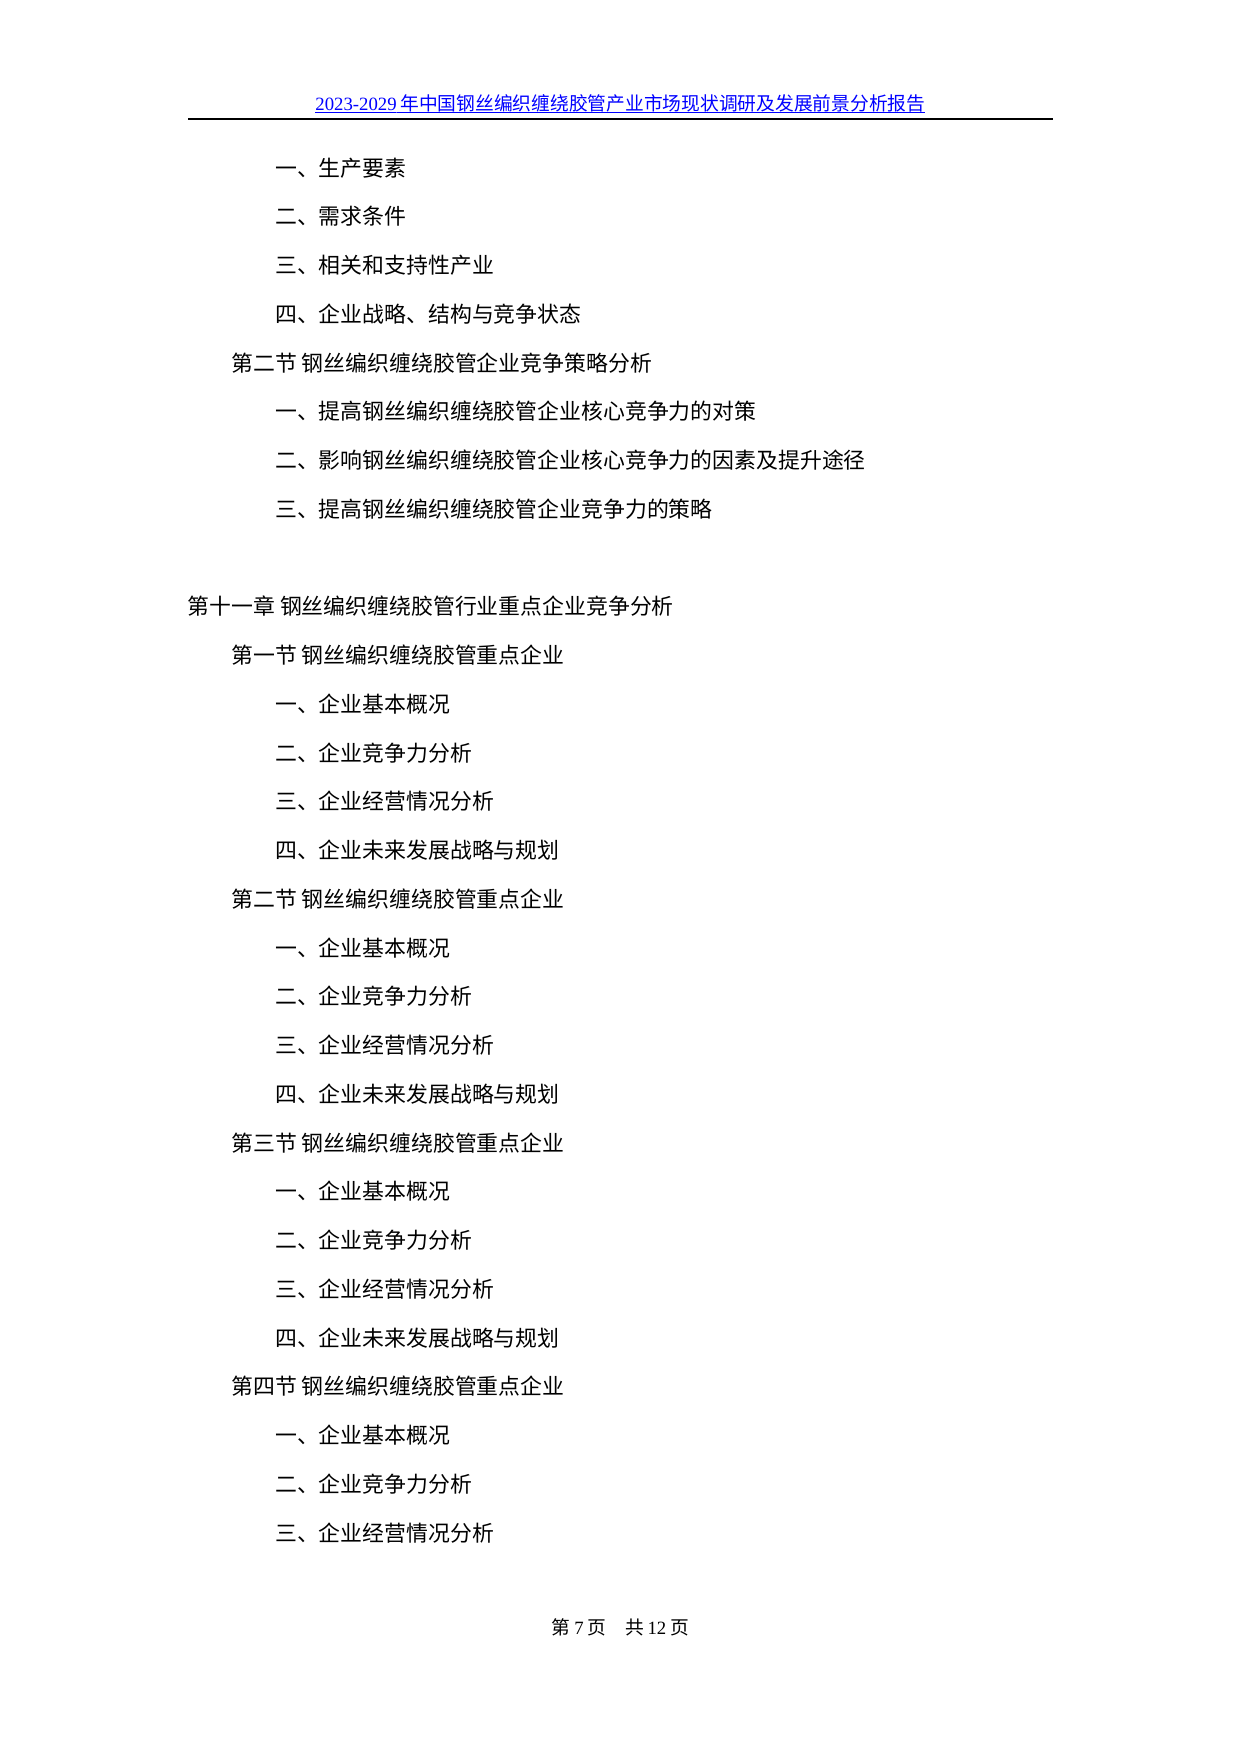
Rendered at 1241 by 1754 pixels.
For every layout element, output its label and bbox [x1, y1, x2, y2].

text [187, 150, 1053, 1548]
